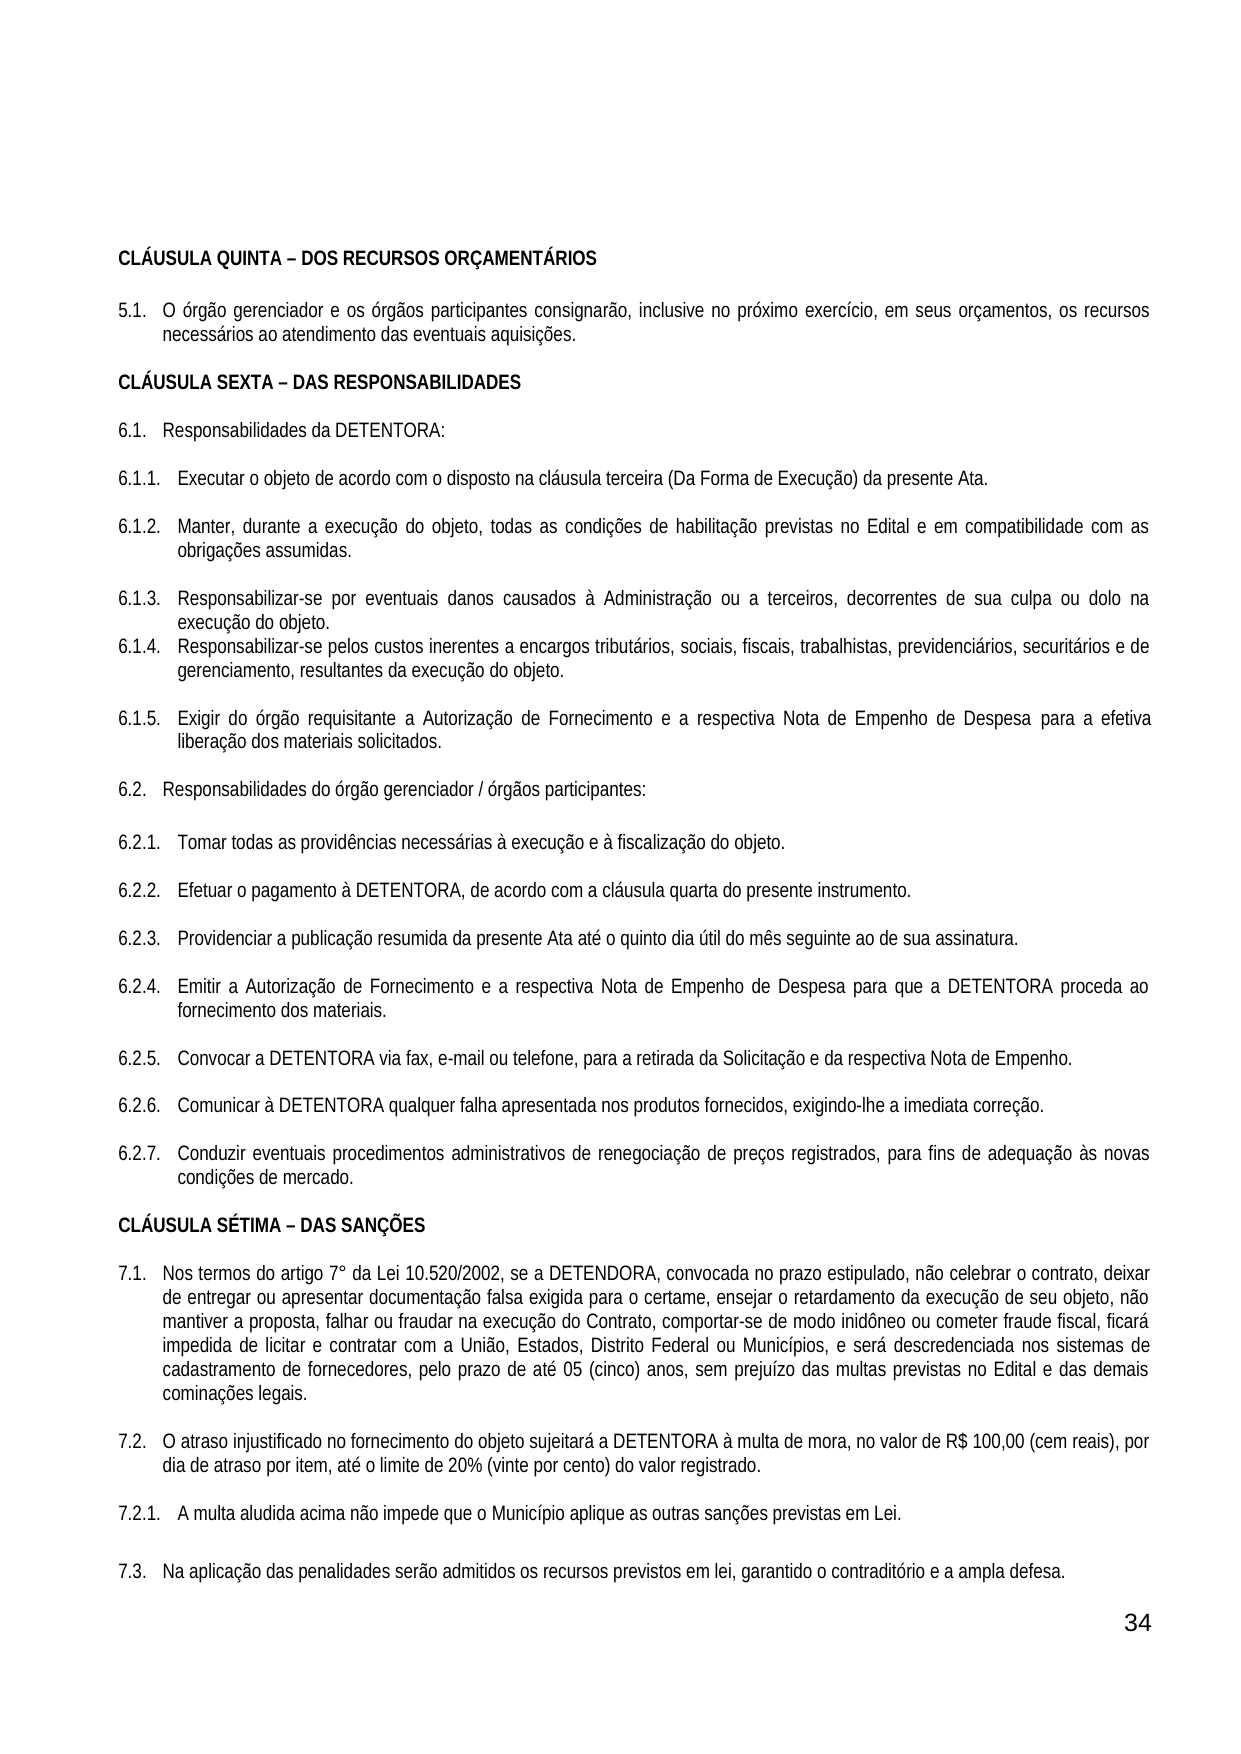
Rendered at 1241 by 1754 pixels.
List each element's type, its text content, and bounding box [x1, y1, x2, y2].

list Providenciar a publicação resumida da presente Ata até o quinto dia útil do mês seguinte ao de sua assinatura. [118, 926, 1152, 950]
list O órgão gerenciador e os órgãos participantes consignarão, inclusive no próximo exercício, em seus orçamentos, os recursos necessários ao atendimento das eventuais aquisições. [118, 298, 1152, 346]
list Responsabilizar-se pelos custos inerentes a encargos tributários, sociais, fiscais, trabalhistas, previdenciários, securitários e de gerenciamento, resultantes da execução do objeto. [118, 633, 1152, 681]
list Tomar todas as providências necessárias à execução e à fiscalização do objeto. [118, 830, 1152, 854]
list Manter, durante a execução do objeto, todas as condições de habilitação previstas no Edital e em compatibilidade com as obrigações assumidas. [118, 514, 1152, 562]
list Responsabilidades da DETENTORA: [118, 418, 1152, 442]
list Executar o objeto de acordo com o disposto na cláusula terceira (Da Forma de Execução) da presente Ata. [118, 466, 1152, 490]
subtitle Responsabilidades do órgão gerenciador / órgãos participantes: [118, 777, 1152, 801]
subtitle CLÁUSULA QUINTA – DOS RECURSOS ORÇAMENTÁRIOS [118, 246, 1152, 269]
list Convocar a DETENTORA via fax, e-mail ou telefone, para a retirada da Solicitação e da respectiva Nota de Empenho. [118, 1046, 1152, 1069]
list Nos termos do artigo 7° da Lei 10.520/2002, se a DETENDORA, convocada no prazo estipulado, não celebrar o contrato, deixar de entregar ou apresentar documentação falsa exigida para o certame, ensejar o retardamento da execução de seu objeto, não mantiver a proposta, falhar ou fraudar na execução do Contrato, comportar-se de modo inidôneo ou cometer fraude fiscal, ficará impedida de licitar e contratar com a União, Estados, Distrito Federal ou Municípios, e será descredenciada nos sistemas de cadastramento de fornecedores, pelo prazo de até 05 (cinco) anos, sem prejuízo das multas previstas no Edital e das demais cominações legais. [118, 1261, 1152, 1405]
list Exigir do órgão requisitante a Autorização de Fornecimento e a respectiva Nota de Empenho de Despesa para a efetiva liberação dos materiais solicitados. [118, 705, 1152, 753]
list Efetuar o pagamento à DETENTORA, de acordo com a cláusula quarta do presente instrumento. [118, 878, 1152, 902]
list Conduzir eventuais procedimentos administrativos de renegociação de preços registrados, para fins de adequação às novas condições de mercado. [118, 1141, 1152, 1189]
list A multa aludida acima não impede que o Município aplique as outras sanções previstas em Lei. [118, 1501, 1152, 1525]
list Comunicar à DETENTORA qualquer falha apresentada nos produtos fornecidos, exigindo-lhe a imediata correção. [118, 1093, 1152, 1117]
list Na aplicação das penalidades serão admitidos os recursos previstos em lei, garantido o contraditório e a ampla defesa. [118, 1559, 1152, 1583]
list O atraso injustificado no fornecimento do objeto sujeitará a DETENTORA à multa de mora, no valor de R$ 100,00 (cem reais), por dia de atraso por item, até o limite de 20% (vinte por cento) do valor registrado. [118, 1429, 1152, 1477]
list Responsabilizar-se por eventuais danos causados à Administração ou a terceiros, decorrentes de sua culpa ou dolo na execução do objeto. [118, 586, 1152, 633]
subtitle CLÁUSULA SEXTA – DAS RESPONSABILIDADES [118, 370, 1152, 394]
list Emitir a Autorização de Fornecimento e a respectiva Nota de Empenho de Despesa para que a DETENTORA proceda ao fornecimento dos materiais. [118, 974, 1152, 1022]
subtitle CLÁUSULA SÉTIMA – DAS SANÇÕES [118, 1213, 1152, 1237]
